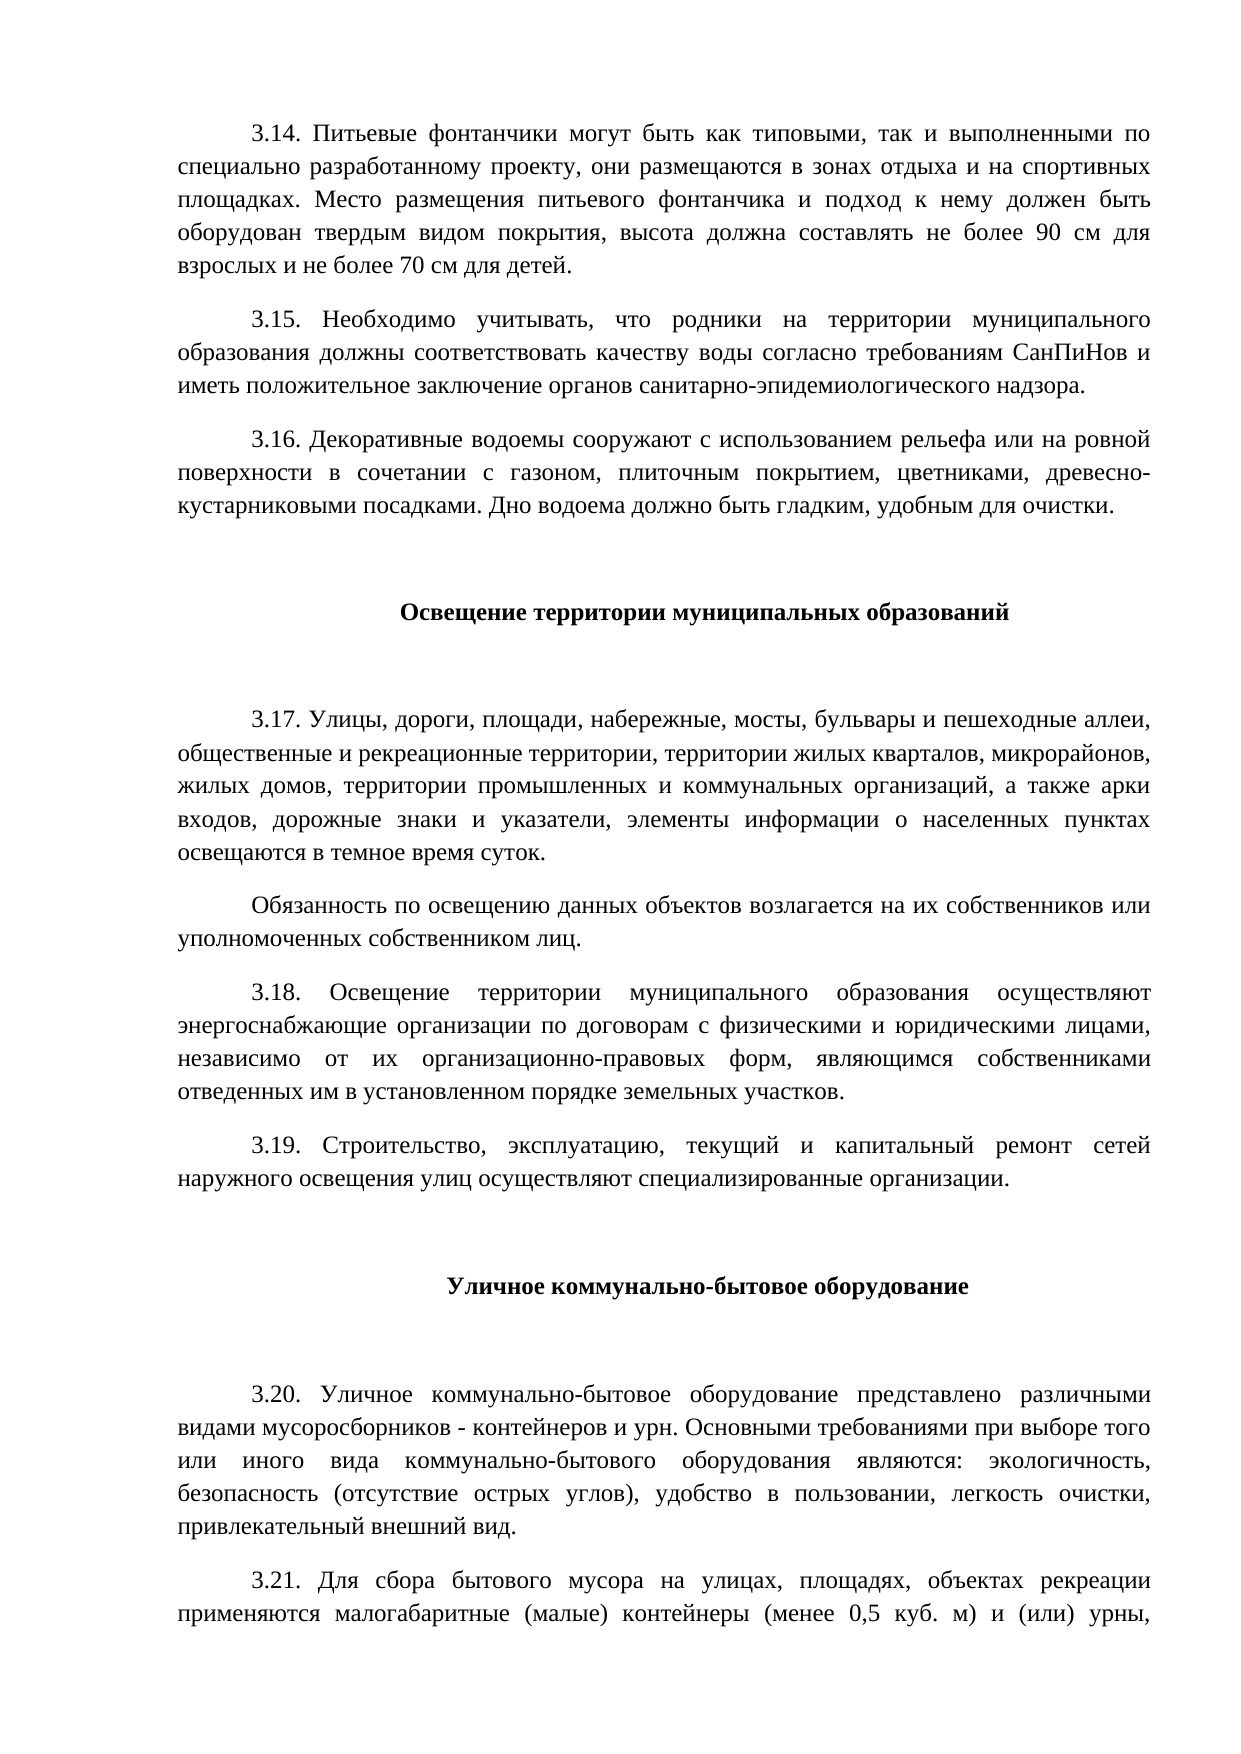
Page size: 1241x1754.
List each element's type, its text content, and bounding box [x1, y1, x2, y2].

text 3.14. Питьевые фонтанчики могут быть как типовыми, так и выполненными по специально разработанному проекту, они размещаются в зонах отдыха и на спортивных площадках. Место размещения питьевого фонтанчика и подход к нему должен быть оборудован твердым видом покрытия, высота должна составлять не более 90 см для взрослых и не более 70 см для детей. [177, 118, 1152, 279]
text Уличное коммунально-бытовое оборудование [177, 1271, 1152, 1300]
text 3.17. Улицы, дороги, площади, набережные, мосты, бульвары и пешеходные аллеи, общественные и рекреационные территории, территории жилых кварталов, микрорайонов, жилых домов, территории промышленных и коммунальных организаций, а также арки входов, дорожные знаки и указатели, элементы информации о населенных пунктах освещаются в темное время суток. [177, 704, 1152, 865]
text 3.20. Уличное коммунально-бытовое оборудование представлено различными видами мусоросборников - контейнеров и урн. Основными требованиями при выборе того или иного вида коммунально-бытового оборудования являются: экологичность, безопасность (отсутствие острых углов), удобство в пользовании, легкость очистки, привлекательный внешний вид. [177, 1379, 1152, 1539]
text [177, 1565, 1152, 1626]
text 3.15. Необходимо учитывать, что родники на территории муниципального образования должны соответствовать качеству воды согласно требованиям СанПиНов и иметь положительное заключение органов санитарно-эпидемиологического надзора. [177, 304, 1152, 399]
text 3.16. Декоративные водоемы сооружают с использованием рельефа или на ровной поверхности в сочетании с газоном, плиточным покрытием, цветниками, древесно-кустарниковыми посадками. Дно водоема должно быть гладким, удобным для очистки. [177, 424, 1152, 519]
text Обязанность по освещению данных объектов возлагается на их собственников или уполномоченных собственником лиц. [177, 891, 1152, 952]
text 3.18. Освещение территории муниципального образования осуществляют энергоснабжающие организации по договорам с физическими и юридическими лицами, независимо от их организационно-правовых форм, являющимся собственниками отведенных им в установленном порядке земельных участков. [177, 977, 1152, 1105]
text 3.19. Строительство, эксплуатацию, текущий и капитальный ремонт сетей наружного освещения улиц осуществляют специализированные организации. [177, 1130, 1152, 1192]
text Освещение территории муниципальных образований [177, 597, 1152, 626]
